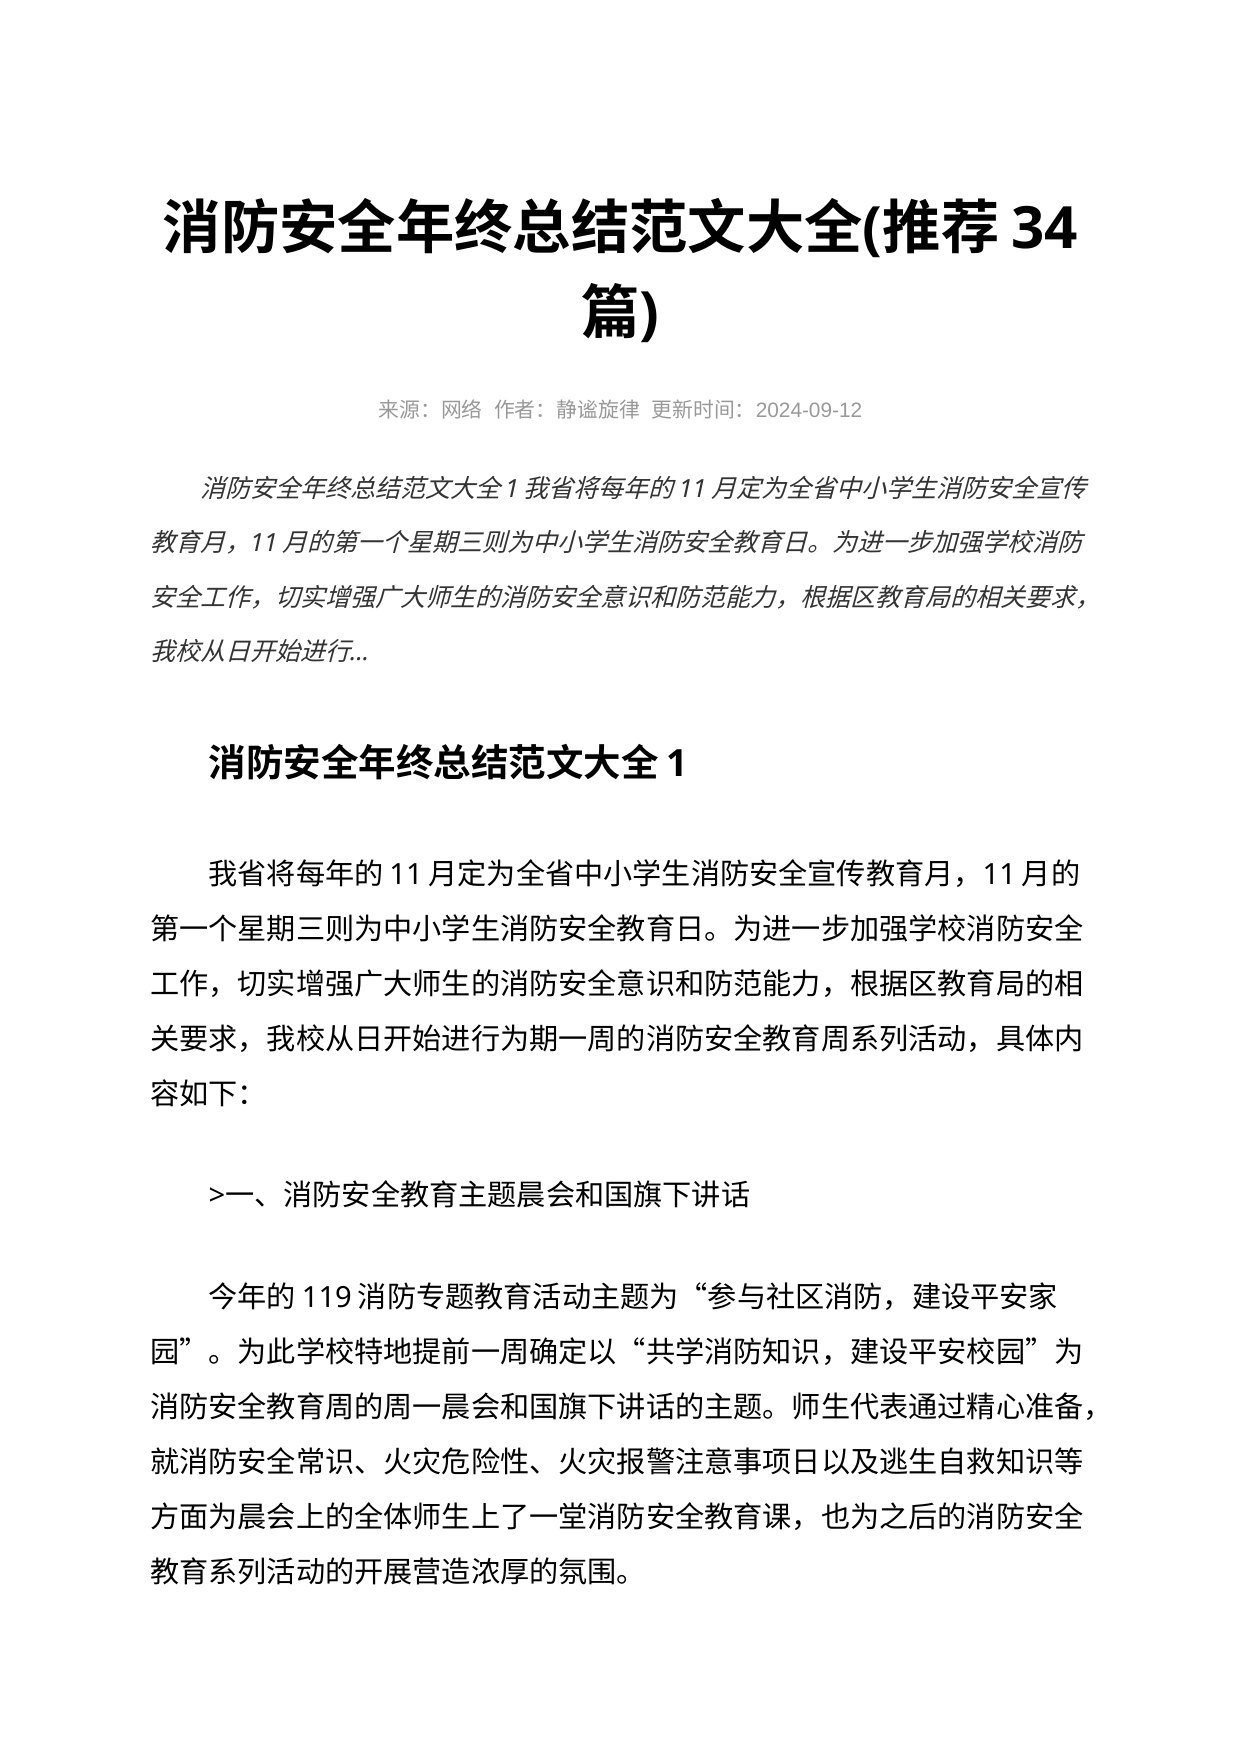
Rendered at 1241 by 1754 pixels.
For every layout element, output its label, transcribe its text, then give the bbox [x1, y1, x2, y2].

text 来源：网络 作者：静谧旋律 更新时间：2024-09-12 [150, 398, 1090, 422]
text 消防安全年终总结范文大全1 [150, 733, 1090, 787]
text 今年的119消防专题教育活动主题为“参与社区消防，建设平安家园”。为此学校特地提前一周确定以“共学消防知识，建设平安校园”为消防安全教育周的周一晨会和国旗下讲话的主题。师生代表通过精心准备，就消防安全常识、火灾危险性、火灾报警注意事项日以及逃生自救知识等方面为晨会上的全体师生上了一堂消防安全教育课，也为之后的消防安全教育系列活动的开展营造浓厚的氛围。 [150, 1274, 1090, 1591]
subtitle 消防安全年终总结范文大全(推荐34篇) [150, 181, 1090, 351]
text 我省将每年的11月定为全省中小学生消防安全宣传教育月，11月的第一个星期三则为中小学生消防安全教育日。为进一步加强学校消防安全工作，切实增强广大师生的消防安全意识和防范能力，根据区教育局的相关要求，我校从日开始进行为期一周的消防安全教育周系列活动，具体内容如下： [150, 851, 1090, 1112]
text 消防安全年终总结范文大全1我省将每年的11月定为全省中小学生消防安全宣传教育月，11月的第一个星期三则为中小学生消防安全教育日。为进一步加强学校消防安全工作，切实增强广大师生的消防安全意识和防范能力，根据区教育局的相关要求，我校从日开始进行... [150, 468, 1090, 668]
text >一、消防安全教育主题晨会和国旗下讲话 [150, 1172, 1090, 1214]
